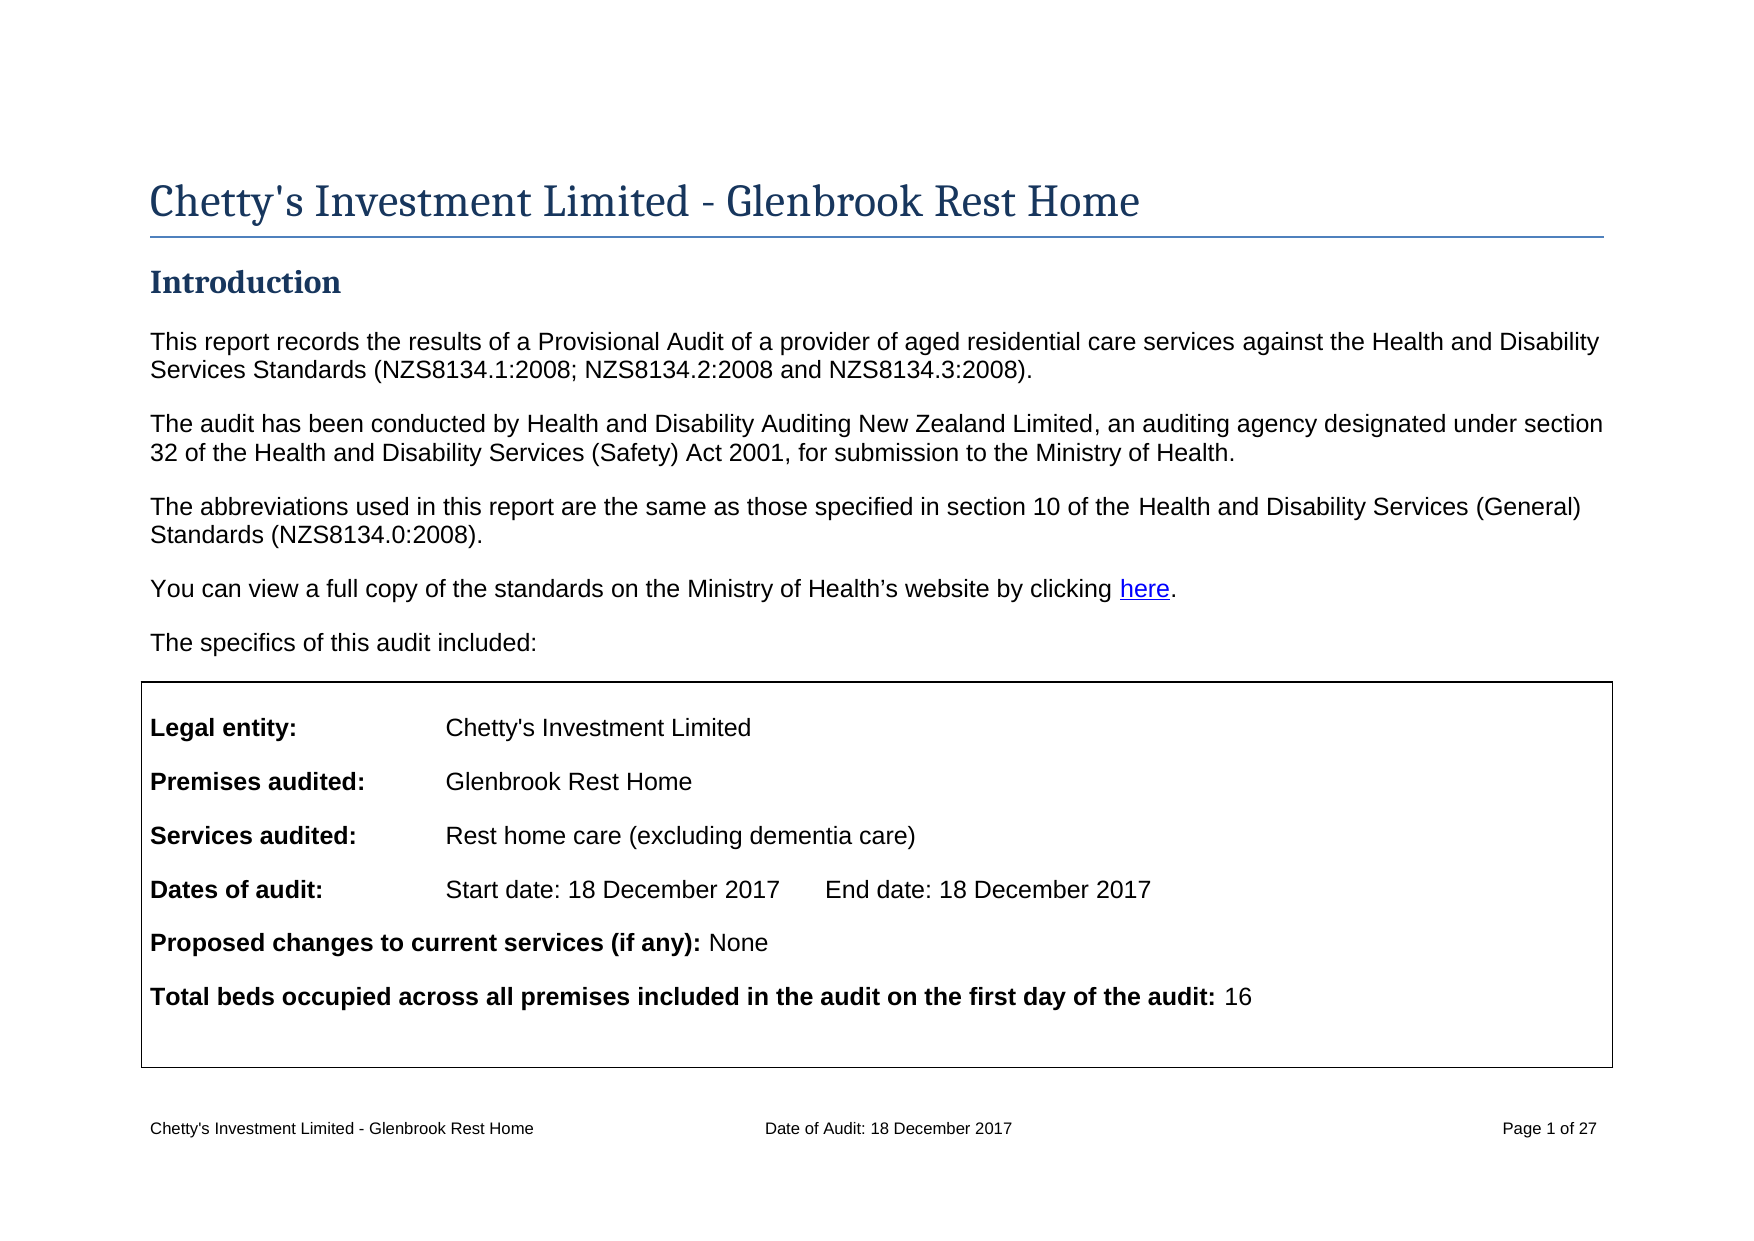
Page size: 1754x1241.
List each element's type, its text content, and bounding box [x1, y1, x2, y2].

text Legal entity: Chetty's Investment Limited [150, 713, 1604, 742]
text You can view a full copy of the standards on the Ministry of Health’s website by clicking here. [150, 574, 1604, 603]
text The audit has been conducted by Health and Disability Auditing New Zealand Limited, an auditing agency designated under section 32 of the Health and Disability Services (Safety) Act 2001, for submission to the Ministry of Health. [150, 409, 1604, 466]
text Services audited: Rest home care (excluding dementia care) [142, 818, 1612, 849]
text Proposed changes to current services (if any): None [142, 925, 1612, 957]
text This report records the results of a Provisional Audit of a provider of aged residential care services against the Health and Disability Services Standards (NZS8134.1:2008; NZS8134.2:2008 and NZS8134.3:2008). [150, 326, 1604, 384]
text Dates of audit: Start date: 18 December 2017 End date: 18 December 2017 [142, 871, 1612, 903]
subtitle Chetty's Investment Limited - Glenbrook Rest Home [150, 175, 1604, 236]
text The specifics of this audit included: [150, 628, 1604, 656]
text Total beds occupied across all premises included in the audit on the first day of the audit: 16 [142, 979, 1612, 1011]
subtitle Introduction [150, 263, 1604, 301]
text Premises audited: Glenbrook Rest Home [142, 764, 1612, 796]
text The abbreviations used in this report are the same as those specified in section 10 of the Health and Disability Services (General) Standards (NZS8134.0:2008). [150, 491, 1604, 549]
